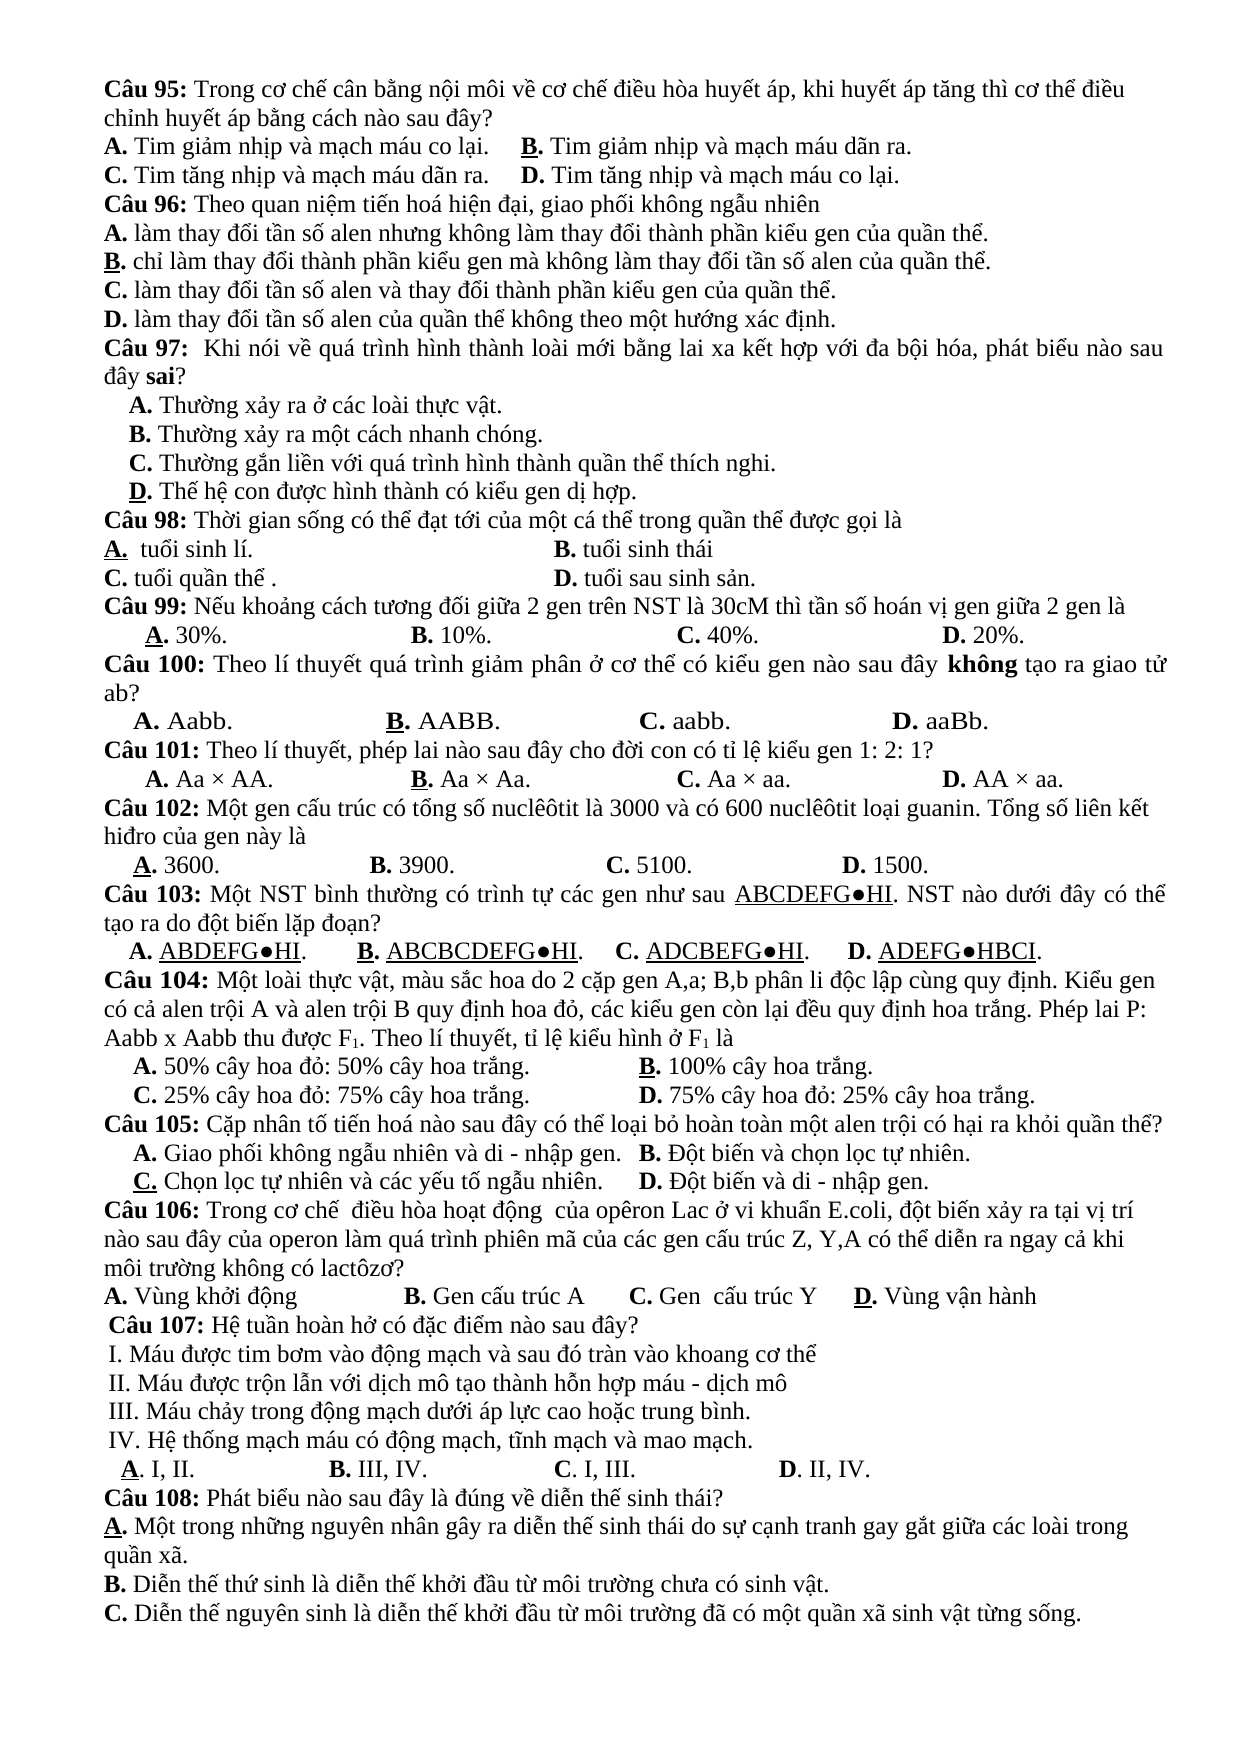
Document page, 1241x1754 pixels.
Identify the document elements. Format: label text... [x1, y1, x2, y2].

text Câu 99: Nếu khoảng cách tương đối giữa 2 gen trên NST là 30cM thì tần số hoán vị gen giữa 2 gen là [103, 591, 1166, 620]
text A. làm thay đổi tần số alen nhưng không làm thay đổi thành phần kiểu gen của quần thể. [103, 218, 1166, 246]
text Câu 105: Cặp nhân tố tiến hoá nào sau đây có thể loại bỏ hoàn toàn một alen trội có hại ra khỏi quần thể? [103, 1109, 1166, 1138]
text C. Thường gắn liền với quá trình hình thành quần thể thích nghi. [159, 448, 1166, 476]
text Câu 97: Khi nói về quá trình hình thành loài mới bằng lai xa kết hợp với đa bội hóa, phát biểu nào sau đây sai? [103, 333, 1166, 390]
text Câu 104: Một loài thực vật, màu sắc hoa do 2 cặp gen A,a; B,b phân li độc lập cùng quy định. Kiểu gen có cả alen trội A và alen trội B quy định hoa đỏ, các kiểu gen còn lại đều quy định hoa trắng. Phép lai P: Aabb x Aabb thu được F1. Theo lí thuyết, tỉ lệ kiểu hình ở F1 là [103, 965, 1166, 1051]
text A. Aabb. B. AABB. C. aabb. D. aaBb. [103, 706, 1166, 735]
text B. chỉ làm thay đổi thành phần kiểu gen mà không làm thay đổi tần số alen của quần thể. [103, 246, 1166, 275]
text B. Thường xảy ra một cách nhanh chóng. [128, 419, 1166, 448]
text A. Aa × AA. B. Aa × Aa. C. Aa × aa. D. AA × aa. [103, 764, 1166, 793]
text Câu 103: Một NST bình thường có trình tự các gen như sau ABCDEFG●HI. NST nào dưới đây có thể tạo ra do đột biến lặp đoạn? [103, 879, 1166, 936]
text D. Thế hệ con được hình thành có kiểu gen dị hợp. [270, 476, 1166, 505]
text A. I, II. B. III, IV. C. I, III. D. II, IV. [108, 1454, 1162, 1483]
text B. Diễn thế thứ sinh là diễn thế khởi đầu từ môi trường chưa có sinh vật. [103, 1569, 1166, 1598]
text C. Tim tăng nhịp và mạch máu dãn ra. D. Tim tăng nhịp và mạch máu co lại. [103, 160, 1166, 189]
text C. 25% cây hoa đỏ: 75% cây hoa trắng. D. 75% cây hoa đỏ: 25% cây hoa trắng. [103, 1080, 1166, 1109]
text C. Chọn lọc tự nhiên và các yếu tố ngẫu nhiên. D. Đột biến và di - nhập gen. [103, 1166, 1166, 1195]
text Câu 95: Trong cơ chế cân bằng nội môi về cơ chế điều hòa huyết áp, khi huyết áp tăng thì cơ thể điều chỉnh huyết áp bằng cách nào sau đây? [103, 74, 1166, 131]
text Câu 100: Theo lí thuyết quá trình giảm phân ở cơ thể có kiểu gen nào sau đây không tạo ra giao tử ab? [103, 649, 1166, 706]
text A. Giao phối không ngẫu nhiên và di - nhập gen. B. Đột biến và chọn lọc tự nhiên. [103, 1138, 1166, 1166]
text C. tuổi quần thể . D. tuổi sau sinh sản. [103, 563, 1166, 591]
text IV. Hệ thống mạch máu có động mạch, tĩnh mạch và mao mạch. [108, 1425, 1162, 1454]
text C. Diễn thế nguyên sinh là diễn thế khởi đầu từ môi trường đã có một quần xã sinh vật từng sống. [103, 1598, 1166, 1626]
text I. Máu được tim bơm vào động mạch và sau đó tràn vào khoang cơ thể [108, 1339, 1162, 1368]
text A. Một trong những nguyên nhân gây ra diễn thế sinh thái do sự cạnh tranh gay gắt giữa các loài trong quần xã. [103, 1511, 1166, 1569]
text C. làm thay đổi tần số alen và thay đổi thành phần kiểu gen của quần thể. [103, 275, 1166, 304]
text Câu 96: Theo quan niệm tiến hoá hiện đại, giao phối không ngẫu nhiên [103, 189, 1166, 218]
text D. làm thay đổi tần số alen của quần thể không theo một hướng xác định. [103, 304, 1166, 333]
text A. 3600. B. 3900. C. 5100. D. 1500. [103, 850, 1166, 879]
text A. Thường xảy ra ở các loài thực vật. [128, 390, 1166, 419]
text Câu 98: Thời gian sống có thể đạt tới của một cá thể trong quần thể được gọi là [103, 505, 1166, 534]
text Câu 102: Một gen cấu trúc có tổng số nuclêôtit là 3000 và có 600 nuclêôtit loại guanin. Tổng số liên kết hiđro của gen này là [103, 793, 1166, 850]
text A. tuổi sinh lí. B. tuổi sinh thái [103, 534, 1166, 563]
text III. Máu chảy trong động mạch dưới áp lực cao hoặc trung bình. [108, 1396, 1162, 1425]
text Câu 106: Trong cơ chế điều hòa hoạt động của opêron Lac ở vi khuẩn E.coli, đột biến xảy ra tại vị trí nào sau đây của operon làm quá trình phiên mã của các gen cấu trúc Z, Y,A có thể diễn ra ngay cả khi môi trường không có lactôzơ? [103, 1195, 1166, 1281]
text II. Máu được trộn lẫn với dịch mô tạo thành hỗn hợp máu - dịch mô [108, 1368, 1162, 1396]
text A. Vùng khởi động B. Gen cấu trúc A C. Gen cấu trúc Y D. Vùng vận hành [103, 1281, 1166, 1310]
text A. 30%. B. 10%. C. 40%. D. 20%. [103, 620, 1166, 649]
text Câu 107: Hệ tuần hoàn hở có đặc điểm nào sau đây? [108, 1310, 1162, 1339]
text A. 50% cây hoa đỏ: 50% cây hoa trắng. B. 100% cây hoa trắng. [103, 1051, 1166, 1080]
text A. Tim giảm nhịp và mạch máu co lại. B. Tim giảm nhịp và mạch máu dãn ra. [103, 131, 1166, 160]
text Câu 108: Phát biểu nào sau đây là đúng về diễn thế sinh thái? [103, 1483, 1166, 1511]
text Câu 101: Theo lí thuyết, phép lai nào sau đây cho đời con có tỉ lệ kiểu gen 1: 2: 1? [103, 735, 1166, 764]
text A. ABDEFG●HI. B. ABCBCDEFG●HI. C. ADCBEFG●HI. D. ADEFG●HBCI. [103, 936, 1166, 965]
